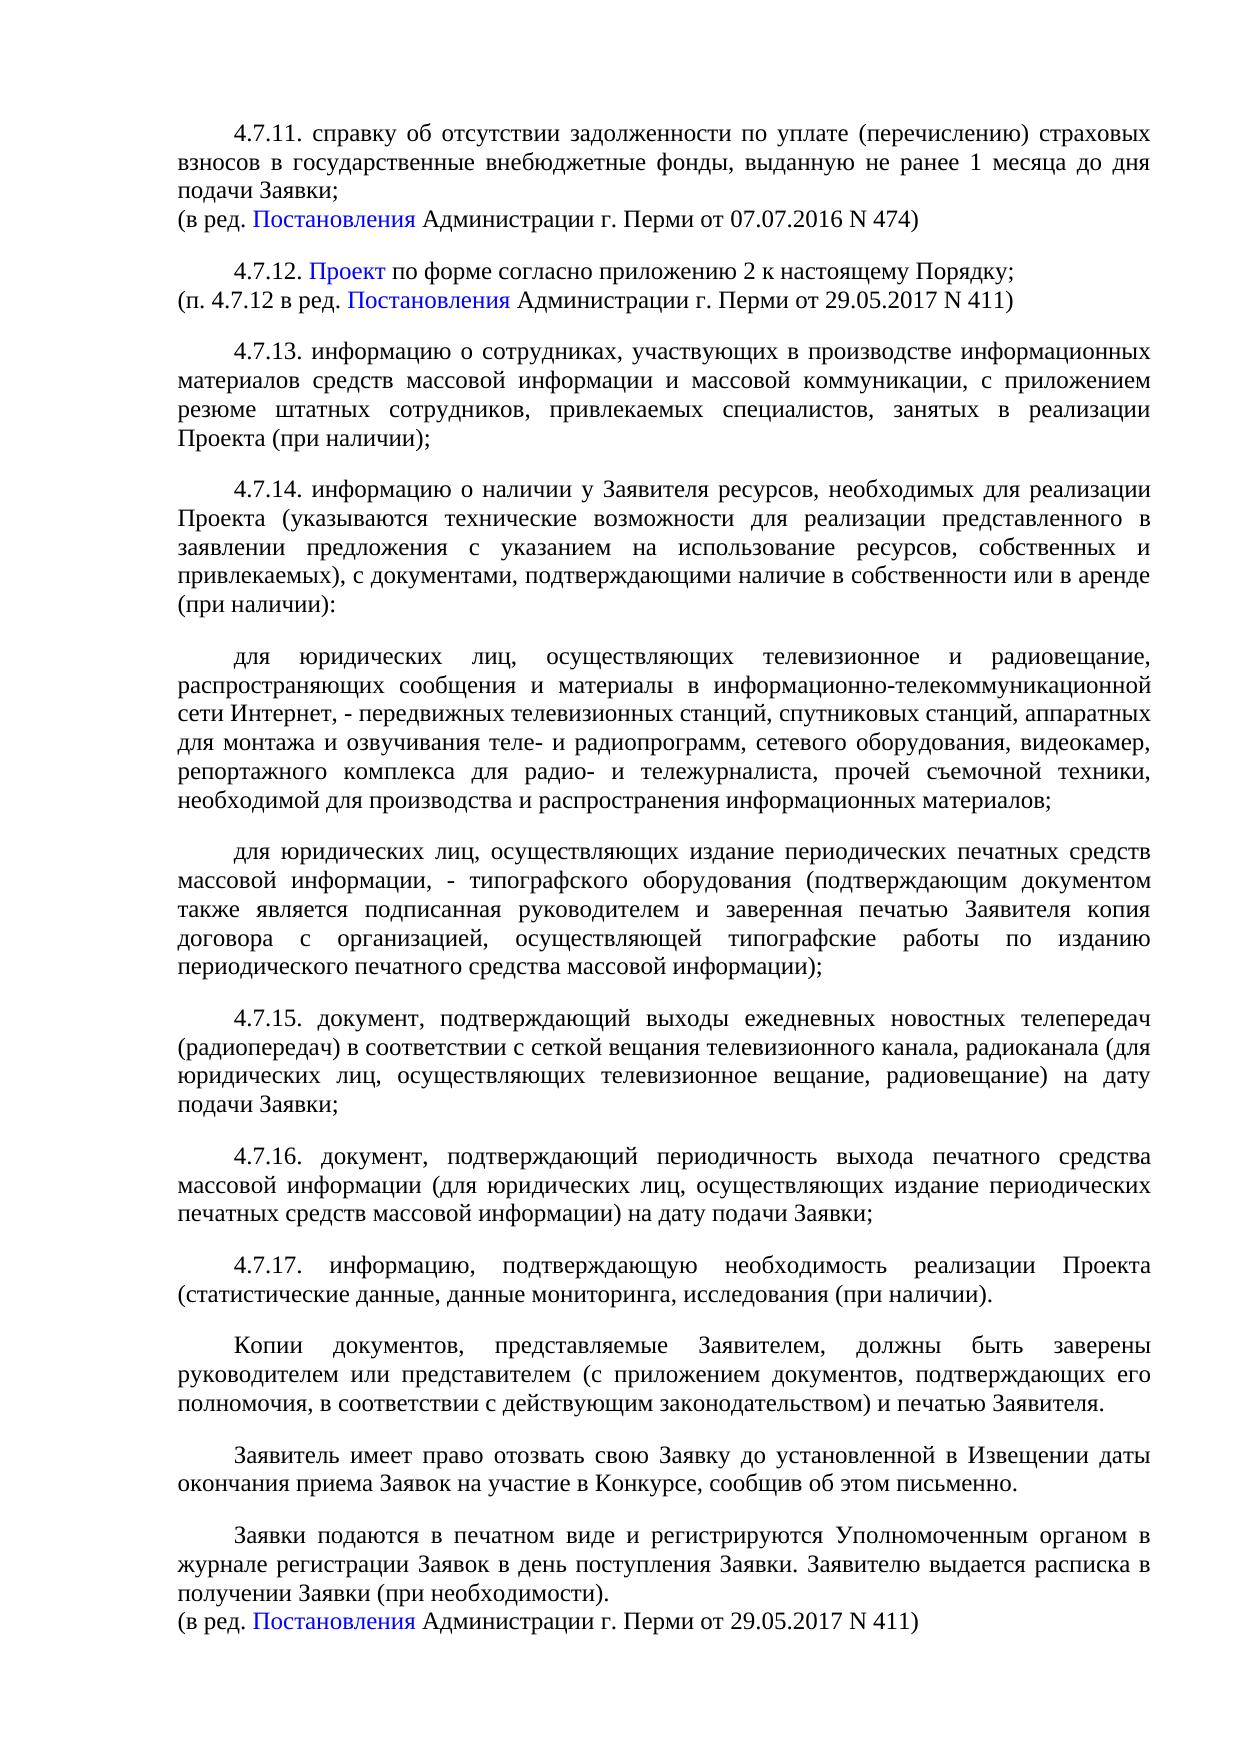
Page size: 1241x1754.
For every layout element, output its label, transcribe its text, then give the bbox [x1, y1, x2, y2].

text 4.7.15. документ, подтверждающий выходы ежедневных новостных телепередач (радиопередач) в соответствии с сеткой вещания телевизионного канала, радиоканала (для юридических лиц, осуществляющих телевизионное вещание, радиовещание) на дату подачи Заявки; [177, 1003, 1152, 1118]
text для юридических лиц, осуществляющих телевизионное и радиовещание, распространяющих сообщения и материалы в информационно-телекоммуникационной сети Интернет, - передвижных телевизионных станций, спутниковых станций, аппаратных для монтажа и озвучивания теле- и радиопрограмм, сетевого оборудования, видеокамер, репортажного комплекса для радио- и тележурналиста, прочей съемочной техники, необходимой для производства и распространения информационных материалов; [177, 641, 1152, 813]
text (в ред. Постановления Администрации г. Перми от 29.05.2017 N 411) [177, 1606, 1152, 1635]
text Заявитель имеет право отозвать свою Заявку до установленной в Извещении даты окончания приема Заявок на участие в Конкурсе, сообщив об этом письменно. [177, 1440, 1152, 1497]
text 4.7.13. информацию о сотрудниках, участвующих в производстве информационных материалов средств массовой информации и массовой коммуникации, с приложением резюме штатных сотрудников, привлекаемых специалистов, занятых в реализации Проекта (при наличии); [177, 336, 1152, 451]
text 4.7.16. документ, подтверждающий периодичность выхода печатного средства массовой информации (для юридических лиц, осуществляющих издание периодических печатных средств массовой информации) на дату подачи Заявки; [177, 1141, 1152, 1227]
text Заявки подаются в печатном виде и регистрируются Уполномоченным органом в журнале регистрации Заявок в день поступления Заявки. Заявителю выдается расписка в получении Заявки (при необходимости). [177, 1520, 1152, 1606]
text (в ред. Постановления Администрации г. Перми от 07.07.2016 N 474) [177, 204, 1152, 233]
text Копии документов, представляемые Заявителем, должны быть заверены руководителем или представителем (с приложением документов, подтверждающих его полномочия, в соответствии с действующим законодательством) и печатью Заявителя. [177, 1331, 1152, 1417]
text для юридических лиц, осуществляющих издание периодических печатных средств массовой информации, - типографского оборудования (подтверждающим документом также является подписанная руководителем и заверенная печатью Заявителя копия договора с организацией, осуществляющей типографские работы по изданию периодического печатного средства массовой информации); [177, 836, 1152, 980]
text 4.7.17. информацию, подтверждающую необходимость реализации Проекта (статистические данные, данные мониторинга, исследования (при наличии). [177, 1250, 1152, 1308]
text 4.7.12. Проект по форме согласно приложению 2 к настоящему Порядку; [177, 256, 1152, 285]
text 4.7.11. справку об отсутствии задолженности по уплате (перечислению) страховых взносов в государственные внебюджетные фонды, выданную не ранее 1 месяца до дня подачи Заявки; [177, 118, 1152, 204]
text (п. 4.7.12 в ред. Постановления Администрации г. Перми от 29.05.2017 N 411) [177, 285, 1152, 313]
text 4.7.14. информацию о наличии у Заявителя ресурсов, необходимых для реализации Проекта (указываются технические возможности для реализации представленного в заявлении предложения с указанием на использование ресурсов, собственных и привлекаемых), с документами, подтверждающими наличие в собственности или в аренде (при наличии): [177, 474, 1152, 618]
